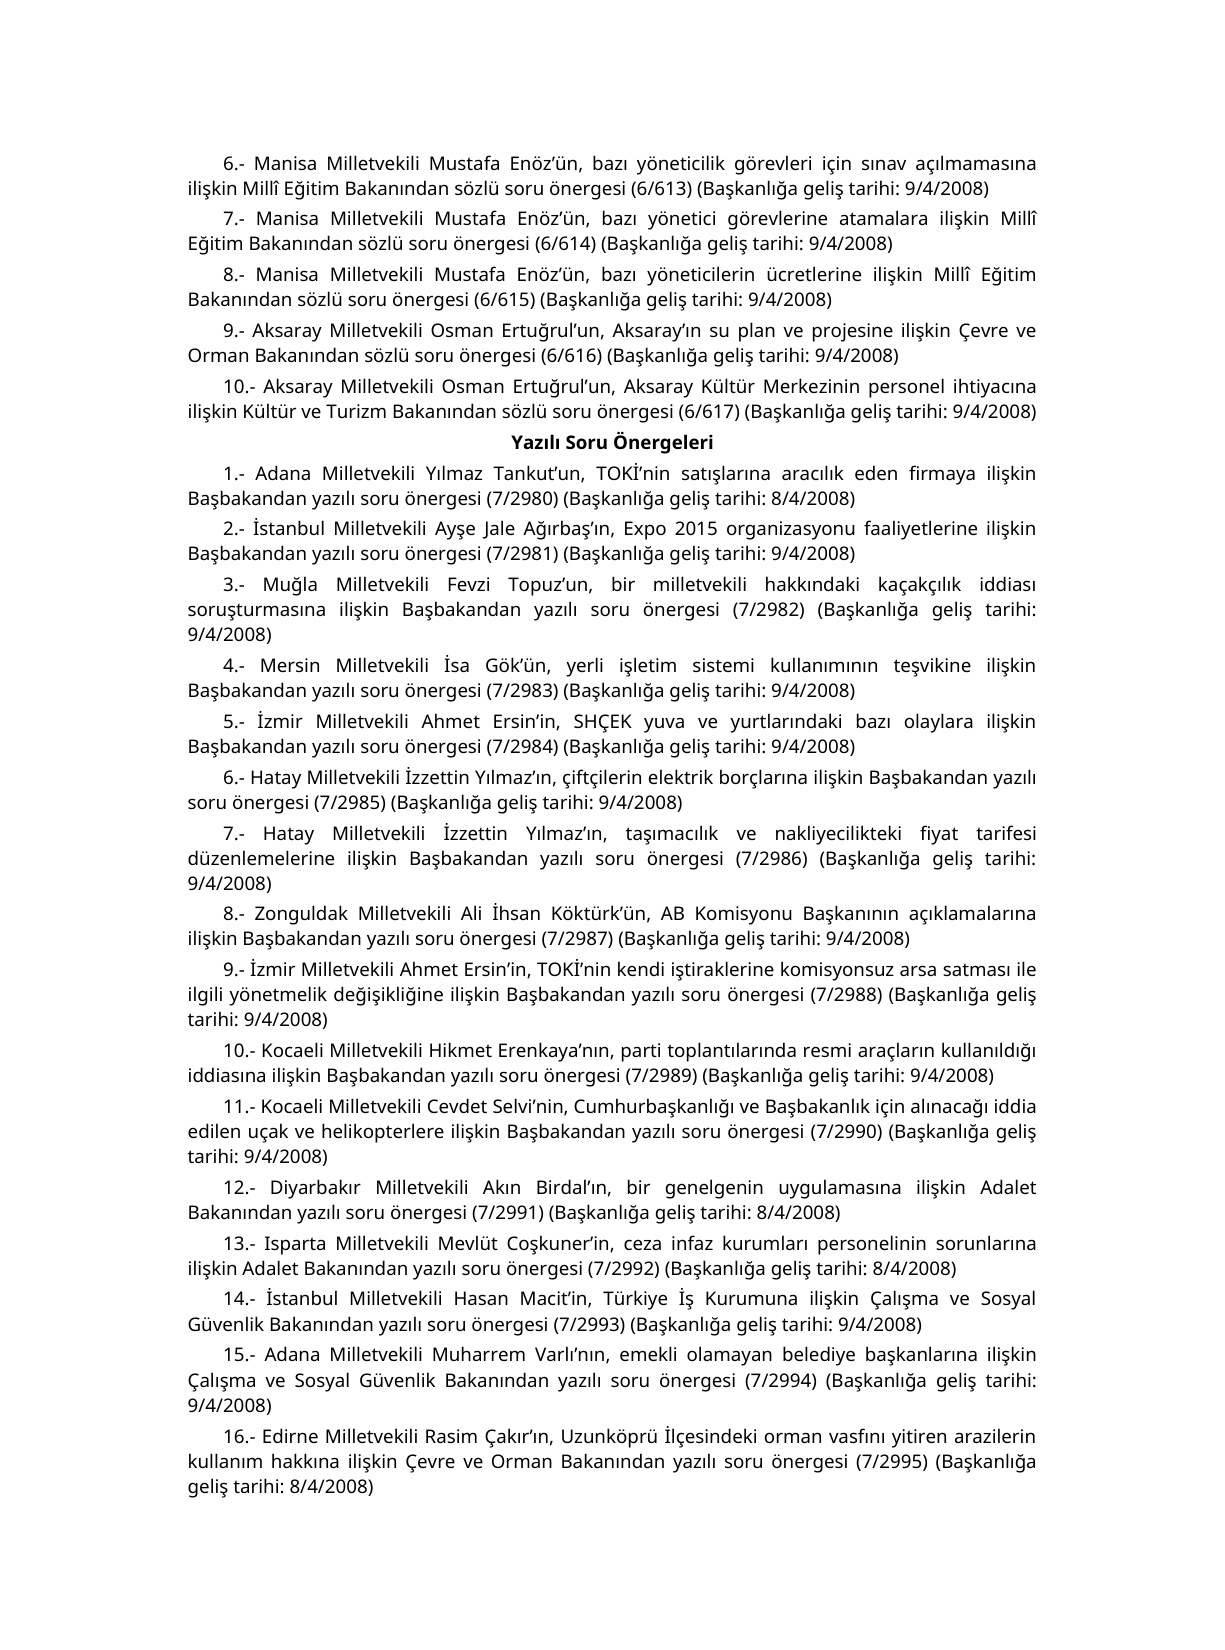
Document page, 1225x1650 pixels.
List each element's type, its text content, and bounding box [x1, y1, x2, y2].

text 4.- Mersin Milletvekili İsa Gök’ün, yerli işletim sistemi kullanımının teşvikine ilişkin Başbakandan yazılı soru önergesi (7/2983) (Başkanlığa geliş tarihi: 9/4/2008) [187, 652, 1037, 702]
text 9.- Aksaray Milletvekili Osman Ertuğrul’un, Aksaray’ın su plan ve projesine ilişkin Çevre ve Orman Bakanından sözlü soru önergesi (6/616) (Başkanlığa geliş tarihi: 9/4/2008) [187, 317, 1037, 367]
text 3.- Muğla Milletvekili Fevzi Topuz’un, bir milletvekili hakkındaki kaçakçılık iddiası soruşturmasına ilişkin Başbakandan yazılı soru önergesi (7/2982) (Başkanlığa geliş tarihi: 9/4/2008) [187, 572, 1037, 647]
text 16.- Edirne Milletvekili Rasim Çakır’ın, Uzunköprü İlçesindeki orman vasfını yitiren arazilerin kullanım hakkına ilişkin Çevre ve Orman Bakanından yazılı soru önergesi (7/2995) (Başkanlığa geliş tarihi: 8/4/2008) [187, 1423, 1037, 1498]
text Yazılı Soru Önergeleri [187, 429, 1037, 454]
text 6.- Hatay Milletvekili İzzettin Yılmaz’ın, çiftçilerin elektrik borçlarına ilişkin Başbakandan yazılı soru önergesi (7/2985) (Başkanlığa geliş tarihi: 9/4/2008) [187, 764, 1037, 814]
text 8.- Manisa Milletvekili Mustafa Enöz’ün, bazı yöneticilerin ücretlerine ilişkin Millî Eğitim Bakanından sözlü soru önergesi (6/615) (Başkanlığa geliş tarihi: 9/4/2008) [187, 262, 1037, 312]
text 12.- Diyarbakır Milletvekili Akın Birdal’ın, bir genelgenin uygulamasına ilişkin Adalet Bakanından yazılı soru önergesi (7/2991) (Başkanlığa geliş tarihi: 8/4/2008) [187, 1174, 1037, 1224]
text 6.- Manisa Milletvekili Mustafa Enöz’ün, bazı yöneticilik görevleri için sınav açılmamasına ilişkin Millî Eğitim Bakanından sözlü soru önergesi (6/613) (Başkanlığa geliş tarihi: 9/4/2008) [187, 150, 1037, 200]
text 10.- Kocaeli Milletvekili Hikmet Erenkaya’nın, parti toplantılarında resmi araçların kullanıldığı iddiasına ilişkin Başbakandan yazılı soru önergesi (7/2989) (Başkanlığa geliş tarihi: 9/4/2008) [187, 1037, 1037, 1087]
text 2.- İstanbul Milletvekili Ayşe Jale Ağırbaş’ın, Expo 2015 organizasyonu faaliyetlerine ilişkin Başbakandan yazılı soru önergesi (7/2981) (Başkanlığa geliş tarihi: 9/4/2008) [187, 516, 1037, 566]
text 15.- Adana Milletvekili Muharrem Varlı’nın, emekli olamayan belediye başkanlarına ilişkin Çalışma ve Sosyal Güvenlik Bakanından yazılı soru önergesi (7/2994) (Başkanlığa geliş tarihi: 9/4/2008) [187, 1342, 1037, 1417]
text 14.- İstanbul Milletvekili Hasan Macit’in, Türkiye İş Kurumuna ilişkin Çalışma ve Sosyal Güvenlik Bakanından yazılı soru önergesi (7/2993) (Başkanlığa geliş tarihi: 9/4/2008) [187, 1286, 1037, 1336]
text 11.- Kocaeli Milletvekili Cevdet Selvi’nin, Cumhurbaşkanlığı ve Başbakanlık için alınacağı iddia edilen uçak ve helikopterlere ilişkin Başbakandan yazılı soru önergesi (7/2990) (Başkanlığa geliş tarihi: 9/4/2008) [187, 1093, 1037, 1168]
text 1.- Adana Milletvekili Yılmaz Tankut’un, TOKİ’nin satışlarına aracılık eden firmaya ilişkin Başbakandan yazılı soru önergesi (7/2980) (Başkanlığa geliş tarihi: 8/4/2008) [187, 460, 1037, 510]
text 7.- Hatay Milletvekili İzzettin Yılmaz’ın, taşımacılık ve nakliyecilikteki fiyat tarifesi düzenlemelerine ilişkin Başbakandan yazılı soru önergesi (7/2986) (Başkanlığa geliş tarihi: 9/4/2008) [187, 820, 1037, 895]
text 10.- Aksaray Milletvekili Osman Ertuğrul’un, Aksaray Kültür Merkezinin personel ihtiyacına ilişkin Kültür ve Turizm Bakanından sözlü soru önergesi (6/617) (Başkanlığa geliş tarihi: 9/4/2008) [187, 373, 1037, 423]
text 5.- İzmir Milletvekili Ahmet Ersin’in, SHÇEK yuva ve yurtlarındaki bazı olaylara ilişkin Başbakandan yazılı soru önergesi (7/2984) (Başkanlığa geliş tarihi: 9/4/2008) [187, 708, 1037, 758]
text 7.- Manisa Milletvekili Mustafa Enöz’ün, bazı yönetici görevlerine atamalara ilişkin Millî Eğitim Bakanından sözlü soru önergesi (6/614) (Başkanlığa geliş tarihi: 9/4/2008) [187, 206, 1037, 256]
text 9.- İzmir Milletvekili Ahmet Ersin’in, TOKİ’nin kendi iştiraklerine komisyonsuz arsa satması ile ilgili yönetmelik değişikliğine ilişkin Başbakandan yazılı soru önergesi (7/2988) (Başkanlığa geliş tarihi: 9/4/2008) [187, 957, 1037, 1032]
text 8.- Zonguldak Milletvekili Ali İhsan Köktürk’ün, AB Komisyonu Başkanının açıklamalarına ilişkin Başbakandan yazılı soru önergesi (7/2987) (Başkanlığa geliş tarihi: 9/4/2008) [187, 901, 1037, 951]
text 13.- Isparta Milletvekili Mevlüt Coşkuner’in, ceza infaz kurumları personelinin sorunlarına ilişkin Adalet Bakanından yazılı soru önergesi (7/2992) (Başkanlığa geliş tarihi: 8/4/2008) [187, 1230, 1037, 1280]
